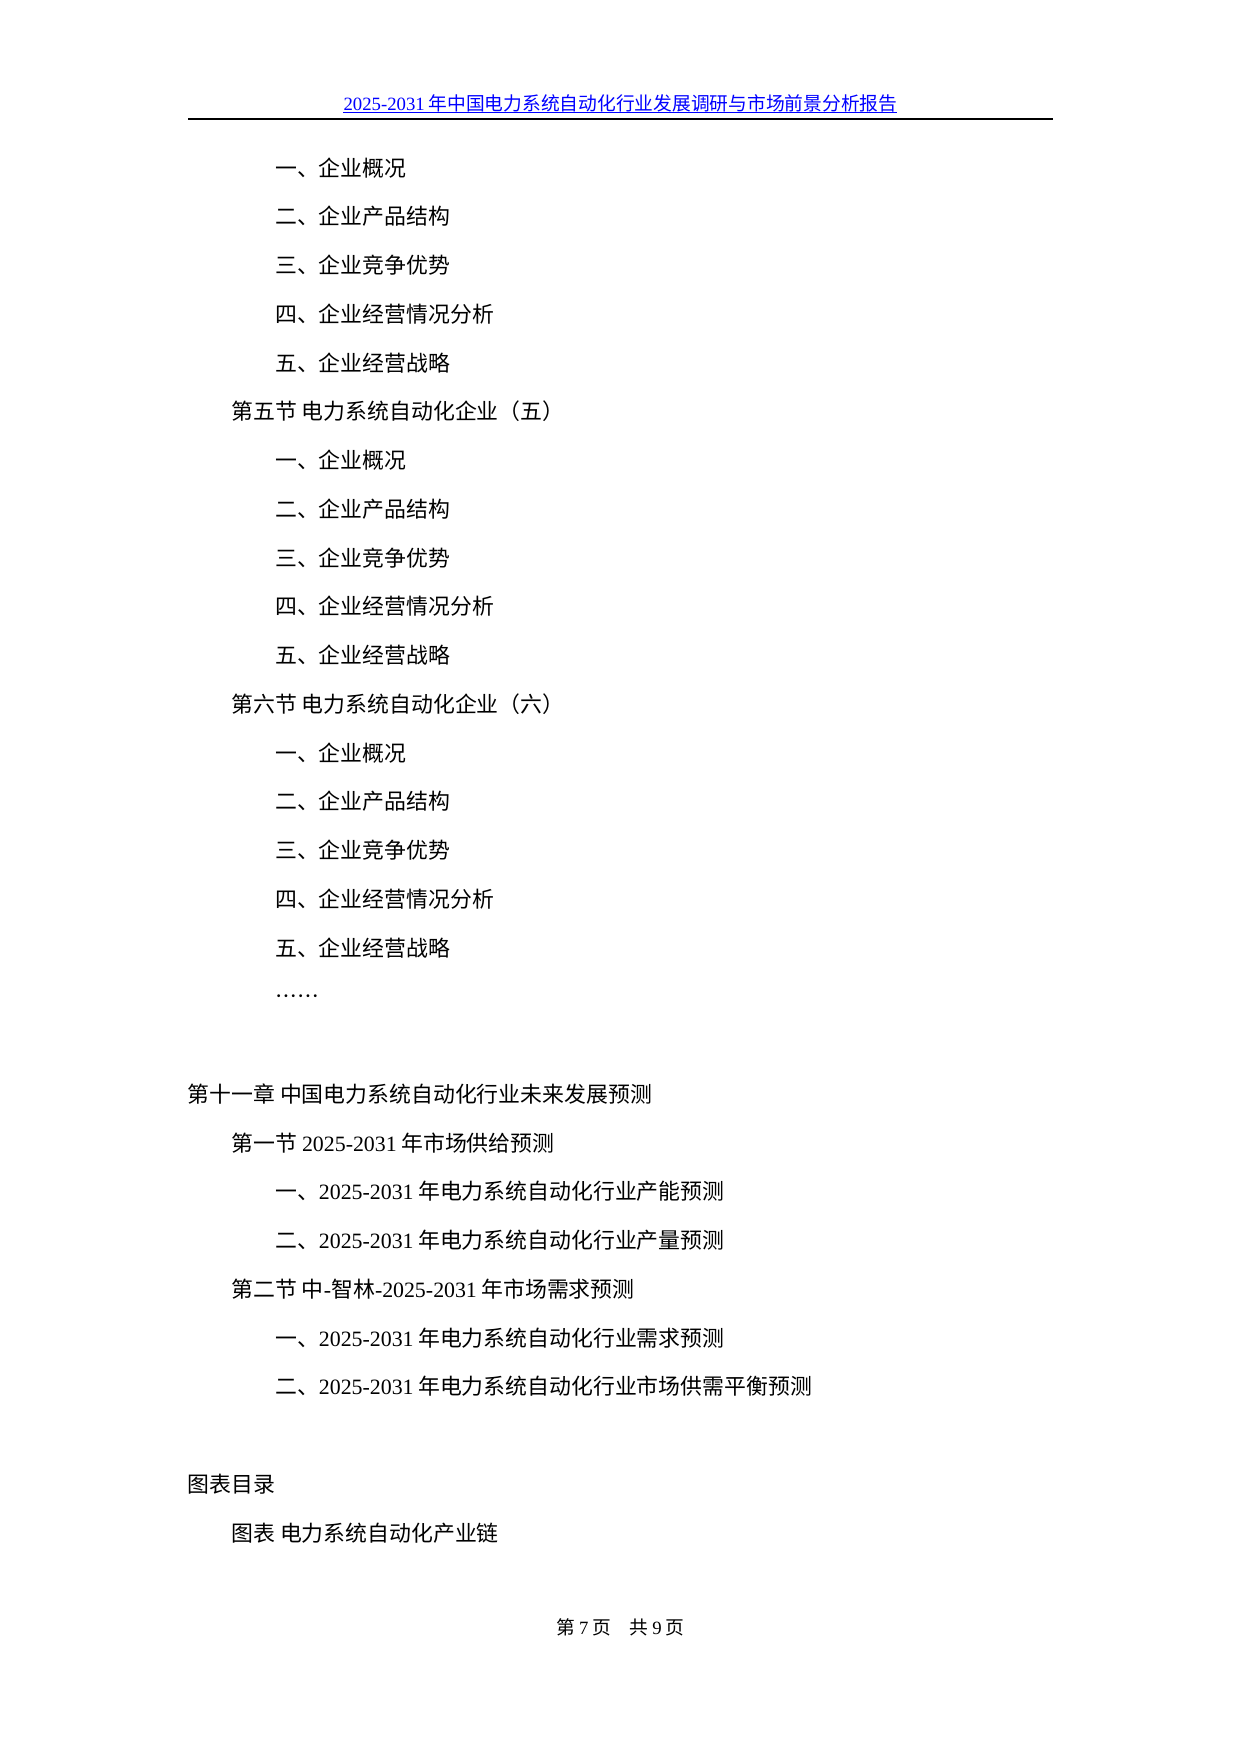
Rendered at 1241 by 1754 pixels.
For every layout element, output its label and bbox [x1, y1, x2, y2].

text [187, 150, 1053, 1548]
